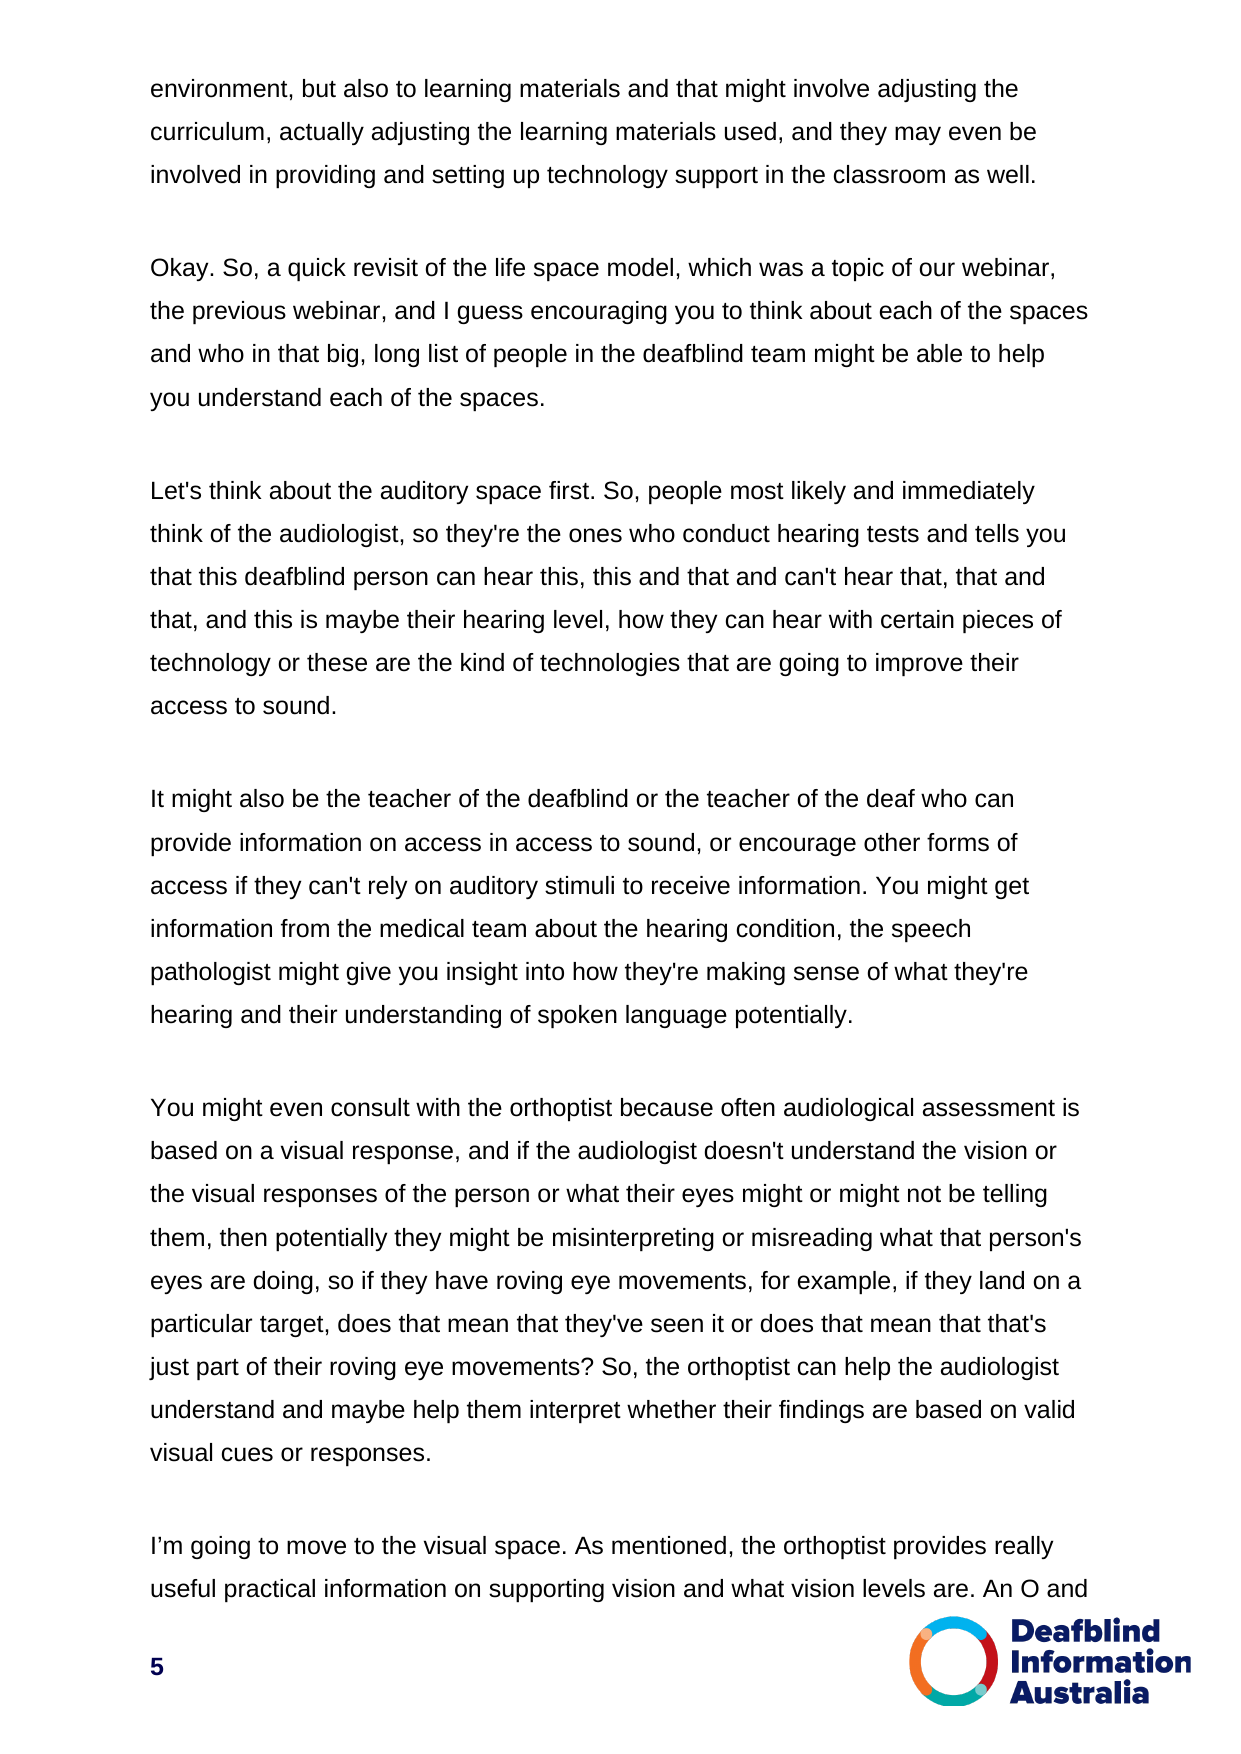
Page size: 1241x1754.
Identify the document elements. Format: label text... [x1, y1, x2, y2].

text Let's think about the auditory space first. So, people most likely and immediately think of the audiologist, so they're the ones who conduct hearing tests and tells you that this deafblind person can hear this, this and that and can't hear that, that and that, and this is maybe their hearing level, how they can hear with certain pieces of technology or these are the kind of technologies that are going to improve their access to sound. [150, 476, 1090, 720]
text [150, 74, 1090, 189]
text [150, 1531, 1090, 1603]
text It might also be the teacher of the deafblind or the teacher of the deaf who can provide information on access in access to sound, or encourage other forms of access if they can't rely on auditory stimuli to receive information. You might get information from the medical team about the hearing condition, the speech pathologist might give you insight into how they're making sense of what they're hearing and their understanding of spoken language potentially. [150, 784, 1090, 1029]
text Okay. So, a quick revisit of the life space model, which was a topic of our webinar, the previous webinar, and I guess encouraging you to think about each of the spaces and who in that big, long list of people in the deafblind team might be able to help you understand each of the spaces. [150, 253, 1090, 411]
text You might even consult with the orthoptist because often audiological assessment is based on a visual response, and if the audiologist doesn't understand the vision or the visual responses of the person or what their eyes might or might not be telling them, then potentially they might be misinterpreting or misreading what that person's eyes are doing, so if they have roving eye movements, for example, if they land on a particular target, does that mean that they've seen it or does that mean that that's just part of their roving eye movements? So, the orthoptist can help the audiologist understand and maybe help them interpret whether their findings are based on valid visual cues or responses. [150, 1093, 1090, 1467]
